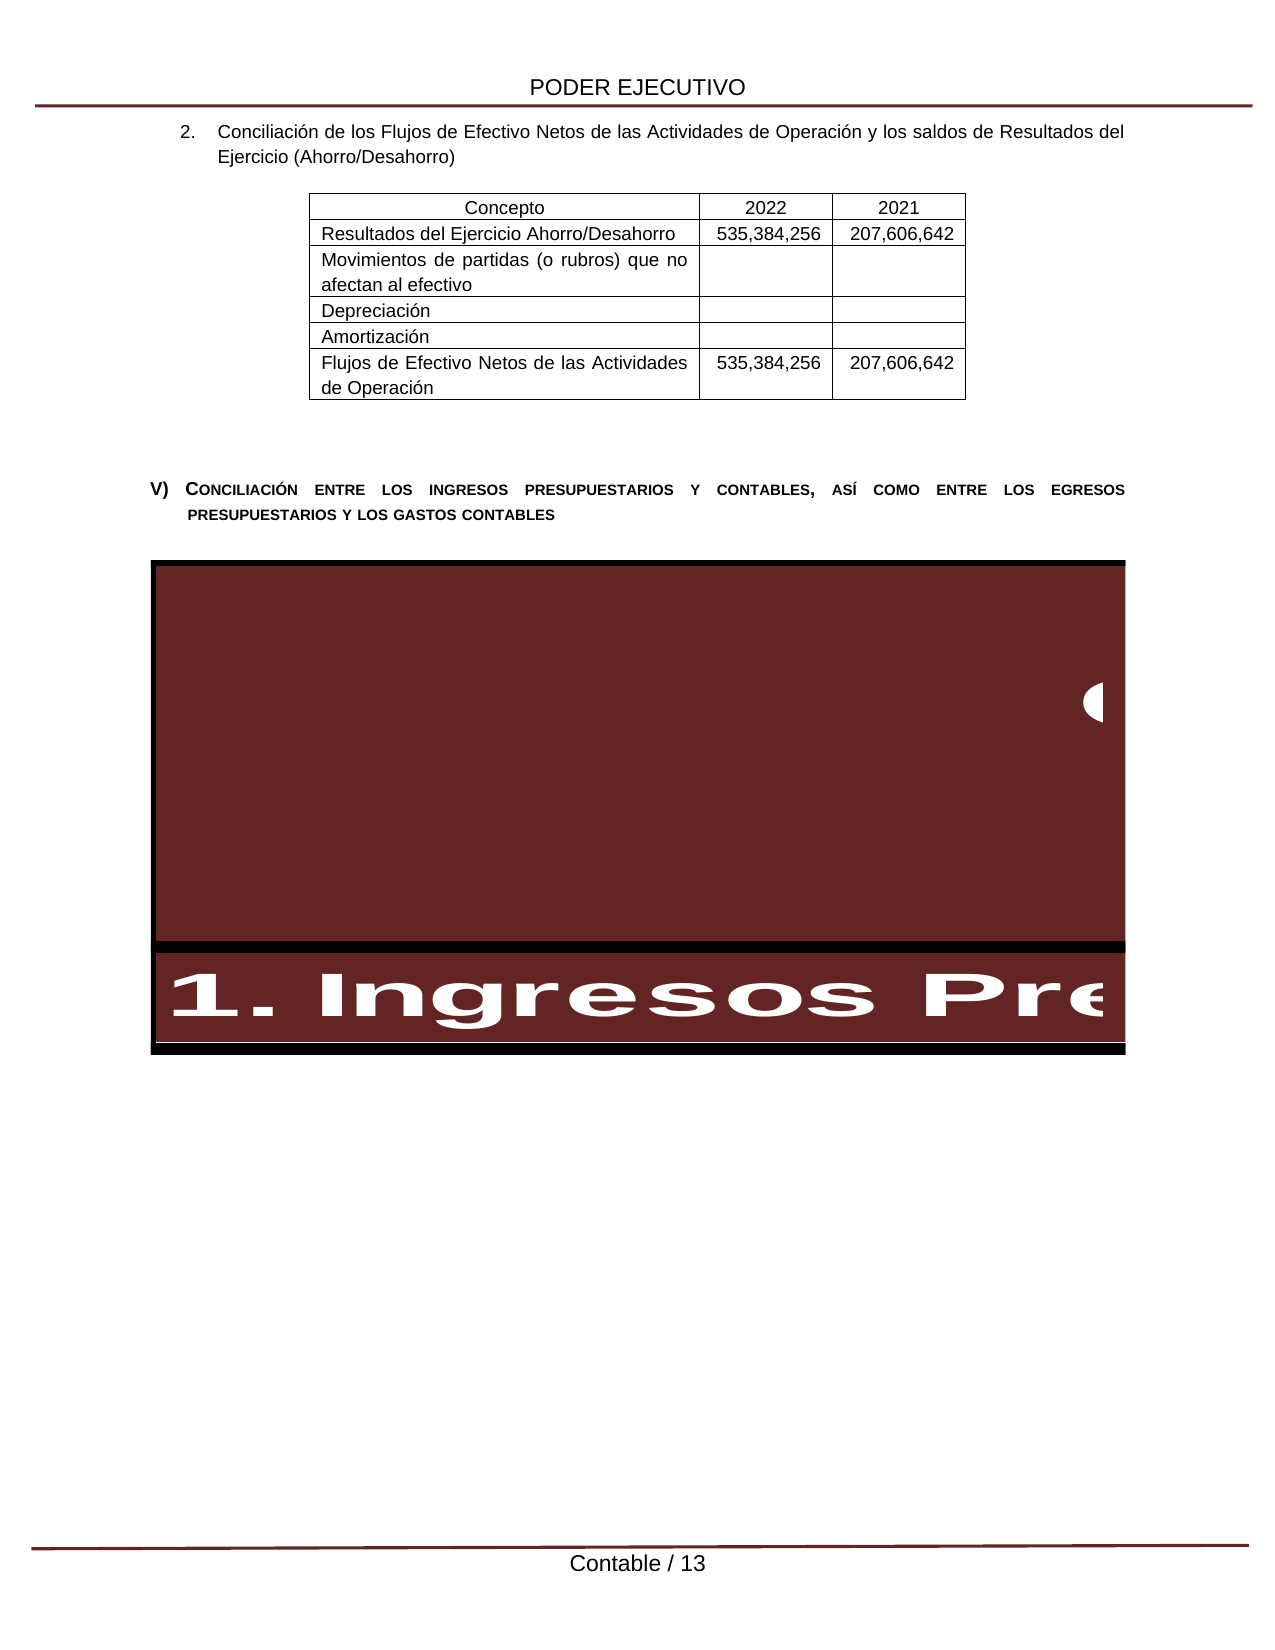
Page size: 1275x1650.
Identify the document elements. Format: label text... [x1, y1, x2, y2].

text V) Conciliación entre los ingresos presupuestarios y contables, así como entre los egresos presupuestarios y los gastos contables [150, 475, 1125, 525]
table_cell 535,384,256 [700, 220, 832, 245]
table_cell [833, 297, 965, 322]
table_header 2022 [700, 194, 832, 219]
table_cell Depreciación [310, 297, 699, 322]
table_cell 207,606,642 [833, 220, 965, 245]
table_cell Resultados del Ejercicio Ahorro/Desahorro [310, 220, 699, 245]
table_cell Amortización [310, 323, 699, 348]
table_cell [833, 246, 965, 296]
table_cell [833, 323, 965, 348]
table_cell Flujos de Efectivo Netos de las Actividades de Operación [310, 349, 699, 399]
table_header Concepto [310, 194, 699, 219]
table_cell 535,384,256 [700, 349, 832, 399]
table_cell [700, 246, 832, 296]
table_cell [700, 323, 832, 348]
list Conciliación de los Flujos de Efectivo Netos de las Actividades de Operación y los saldos de Resultados del Ejercicio (Ahorro/Desahorro) [180, 118, 1125, 168]
table_cell 207,606,642 [833, 349, 965, 399]
table_header 2021 [833, 194, 965, 219]
table_cell Movimientos de partidas (o rubros) que no afectan al efectivo [310, 246, 699, 296]
table_cell [700, 297, 832, 322]
